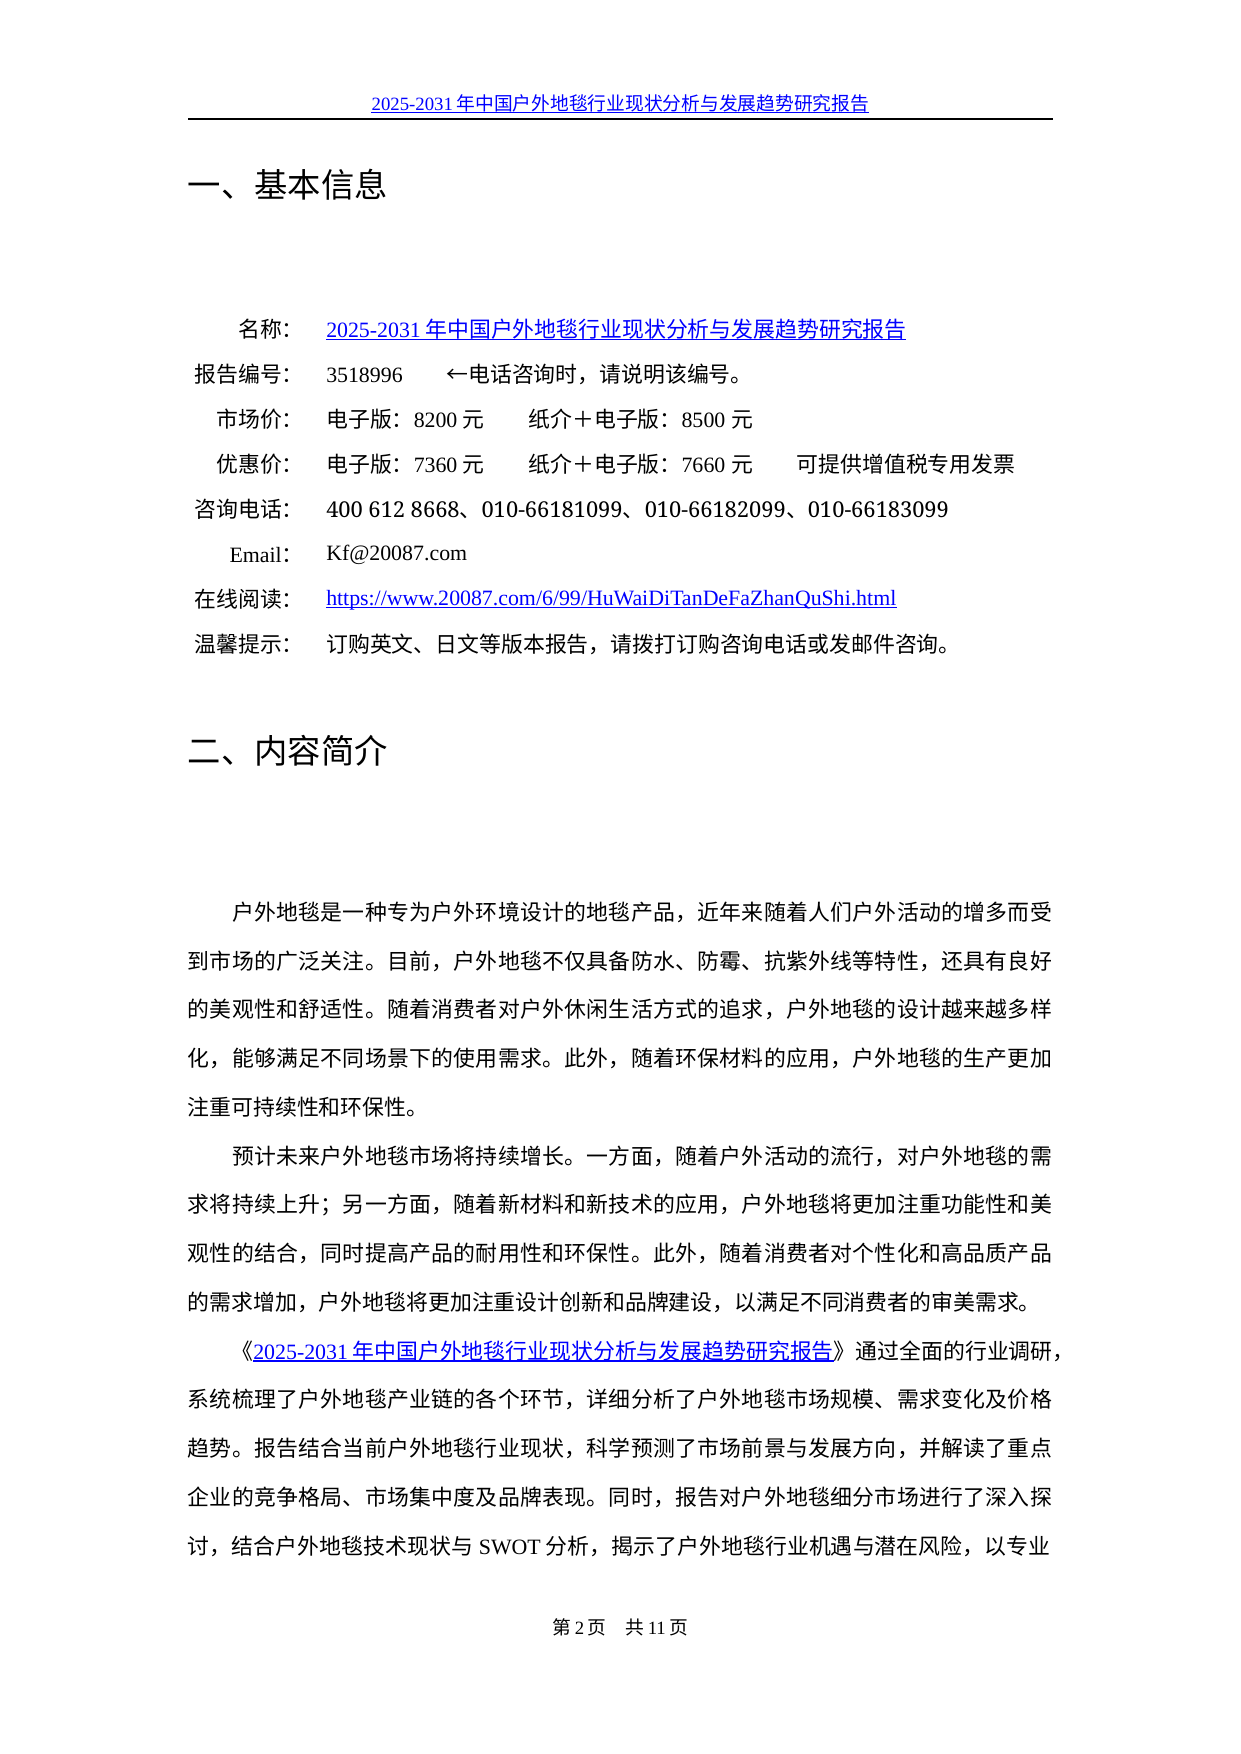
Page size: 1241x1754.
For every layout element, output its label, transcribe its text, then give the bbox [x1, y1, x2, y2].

table_cell 电子版：7360 元 纸介＋电子版：7660 元 可提供增值税专用发票 [315, 447, 1073, 492]
table_cell 电子版：8200 元 纸介＋电子版：8500 元 [315, 402, 1073, 447]
table_cell 温馨提示： [167, 627, 315, 672]
table_cell 在线阅读： [167, 582, 315, 627]
table_cell 报告编号： [167, 357, 315, 402]
table_cell [315, 582, 1073, 627]
table_cell Email： [167, 537, 315, 582]
table_cell 400 612 8668、010-66181099、010-66182099、010-66183099 [315, 492, 1073, 537]
title 二、内容简介 [187, 717, 1053, 782]
title 一、基本信息 [187, 150, 1053, 215]
table_cell 3518996 ←电话咨询时，请说明该编号。 [315, 357, 1073, 402]
table_cell 优惠价： [167, 447, 315, 492]
table_cell 订购英文、日文等版本报告，请拨打订购咨询电话或发邮件咨询。 [315, 627, 1073, 672]
table_header 名称： [167, 312, 315, 357]
table_cell 咨询电话： [167, 492, 315, 537]
table_header 2025-2031年中国户外地毯行业现状分析与发展趋势研究报告 [315, 312, 1073, 357]
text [187, 894, 1053, 1561]
table_cell Kf@20087.com [315, 537, 1073, 582]
table_cell 市场价： [167, 402, 315, 447]
